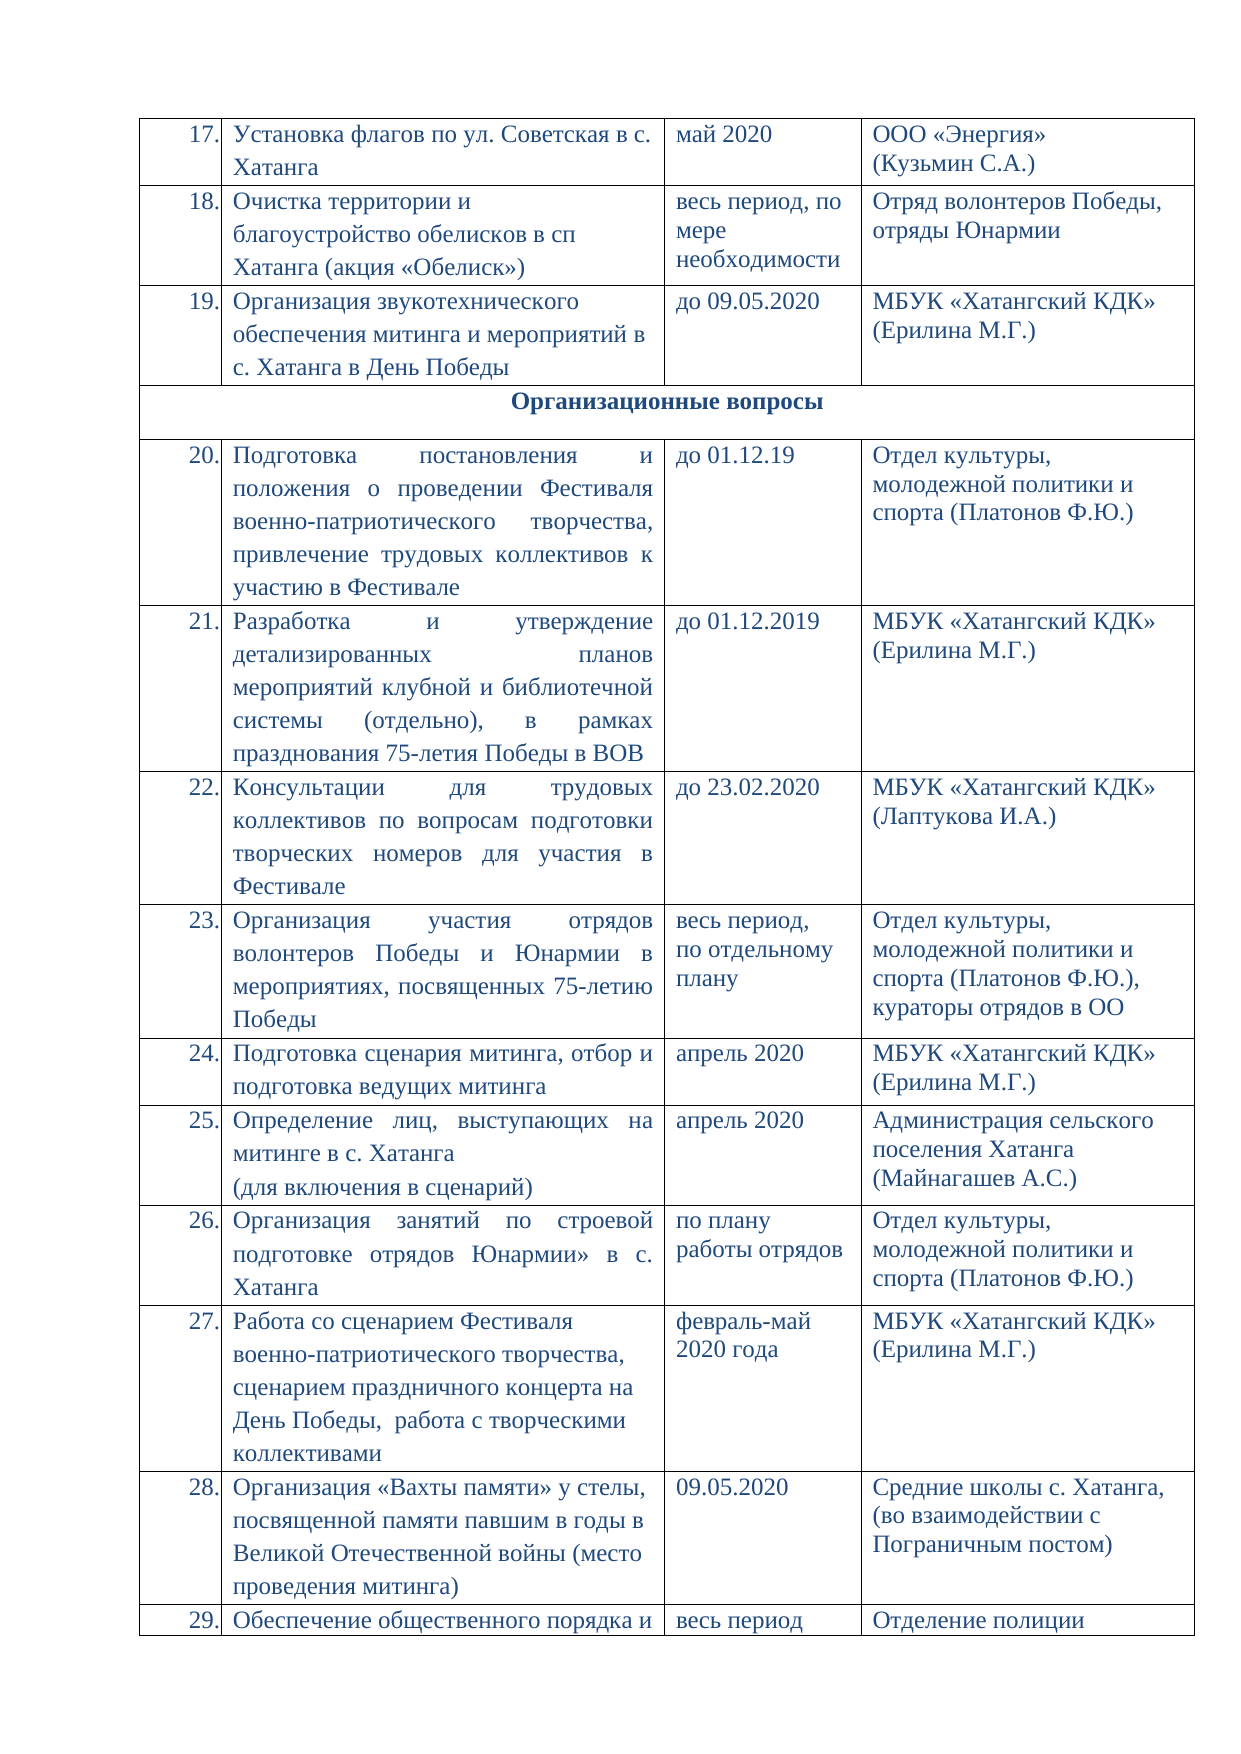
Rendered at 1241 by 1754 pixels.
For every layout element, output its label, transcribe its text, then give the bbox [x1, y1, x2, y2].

table_cell МБУК «Хатангский КДК» (Ерилина М.Г.) [862, 606, 1194, 771]
table_cell Отдел культуры, молодежной политики и спорта (Платонов Ф.Ю.) [862, 1206, 1194, 1305]
table_cell [140, 1106, 221, 1204]
table_cell [140, 1039, 221, 1104]
table_cell Подготовка сценария митинга, отбор и подготовка ведущих митинга [222, 1039, 664, 1104]
table_cell май 2020 [665, 119, 861, 185]
table_cell [140, 606, 221, 771]
table_cell [140, 186, 221, 285]
table_cell [140, 119, 221, 185]
table_cell Отряд волонтеров Победы, отряды Юнармии [862, 186, 1194, 285]
table_cell Средние школы с. Хатанга, (во взаимодействии с Пограничным постом) [862, 1472, 1194, 1604]
table_cell весь период [665, 1605, 861, 1635]
table_cell [140, 1306, 221, 1471]
table_cell Подготовка постановления и положения о проведении Фестиваля военно-патриотического творчества, привлечение трудовых коллективов к участию в Фестивале [222, 440, 664, 605]
table_cell [140, 1206, 221, 1305]
table_cell апрель 2020 [665, 1106, 861, 1204]
table_cell Администрация сельского поселения Хатанга (Майнагашев А.С.) [862, 1106, 1194, 1204]
table_cell [140, 1605, 221, 1635]
table_cell по плану работы отрядов [665, 1206, 861, 1305]
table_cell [862, 119, 1194, 185]
table_cell весь период, по отдельному плану [665, 905, 861, 1037]
table_cell февраль-май 2020 года [665, 1306, 861, 1471]
table_cell до 09.05.2020 [665, 286, 861, 385]
table_cell Организация занятий по строевой подготовке отрядов Юнармии» в с. Хатанга [222, 1206, 664, 1305]
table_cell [862, 1605, 1194, 1635]
table_cell до 01.12.2019 [665, 606, 861, 771]
table_cell Организация «Вахты памяти» у стелы, посвященной памяти павшим в годы в Великой Отечественной войны (место проведения митинга) [222, 1472, 664, 1604]
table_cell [222, 1605, 664, 1635]
table_cell Организация звукотехнического обеспечения митинга и мероприятий в с. Хатанга в День Победы [222, 286, 664, 385]
table_cell до 01.12.19 [665, 440, 861, 605]
table_cell Организация участия отрядов волонтеров Победы и Юнармии в мероприятиях, посвященных 75-летию Победы [222, 905, 664, 1037]
table_cell Работа со сценарием Фестиваля военно-патриотического творчества, сценарием праздничного концерта на День Победы, работа с творческими коллективами [222, 1306, 664, 1471]
table_cell МБУК «Хатангский КДК» (Ерилина М.Г.) [862, 1039, 1194, 1104]
table_cell МБУК «Хатангский КДК» (Ерилина М.Г.) [862, 1306, 1194, 1471]
table_cell Установка флагов по ул. Советская в с. Хатанга [222, 119, 664, 185]
table_cell МБУК «Хатангский КДК» (Лаптукова И.А.) [862, 772, 1194, 904]
table_cell Разработка и утверждение детализированных планов мероприятий клубной и библиотечной системы (отдельно), в рамках празднования 75-летия Победы в ВОВ [222, 606, 664, 771]
table_cell Определение лиц, выступающих на митинге в с. Хатанга (для включения в сценарий) [222, 1106, 664, 1204]
table_cell [140, 286, 221, 385]
table_cell МБУК «Хатангский КДК» (Ерилина М.Г.) [862, 286, 1194, 385]
table_cell Отдел культуры, молодежной политики и спорта (Платонов Ф.Ю.) [862, 440, 1194, 605]
table_cell Очистка территории и благоустройство обелисков в сп Хатанга (акция «Обелиск») [222, 186, 664, 285]
table_cell апрель 2020 [665, 1039, 861, 1104]
table_cell Организационные вопросы [140, 386, 1194, 439]
table_cell [140, 905, 221, 1037]
table_cell [140, 1472, 221, 1604]
table_cell до 23.02.2020 [665, 772, 861, 904]
table_cell [140, 440, 221, 605]
table_cell Отдел культуры, молодежной политики и спорта (Платонов Ф.Ю.), кураторы отрядов в ОО [862, 905, 1194, 1037]
table_cell весь период, по мере необходимости [665, 186, 861, 285]
table_cell Консультации для трудовых коллективов по вопросам подготовки творческих номеров для участия в Фестивале [222, 772, 664, 904]
table_cell [140, 772, 221, 904]
table_cell 09.05.2020 [665, 1472, 861, 1604]
